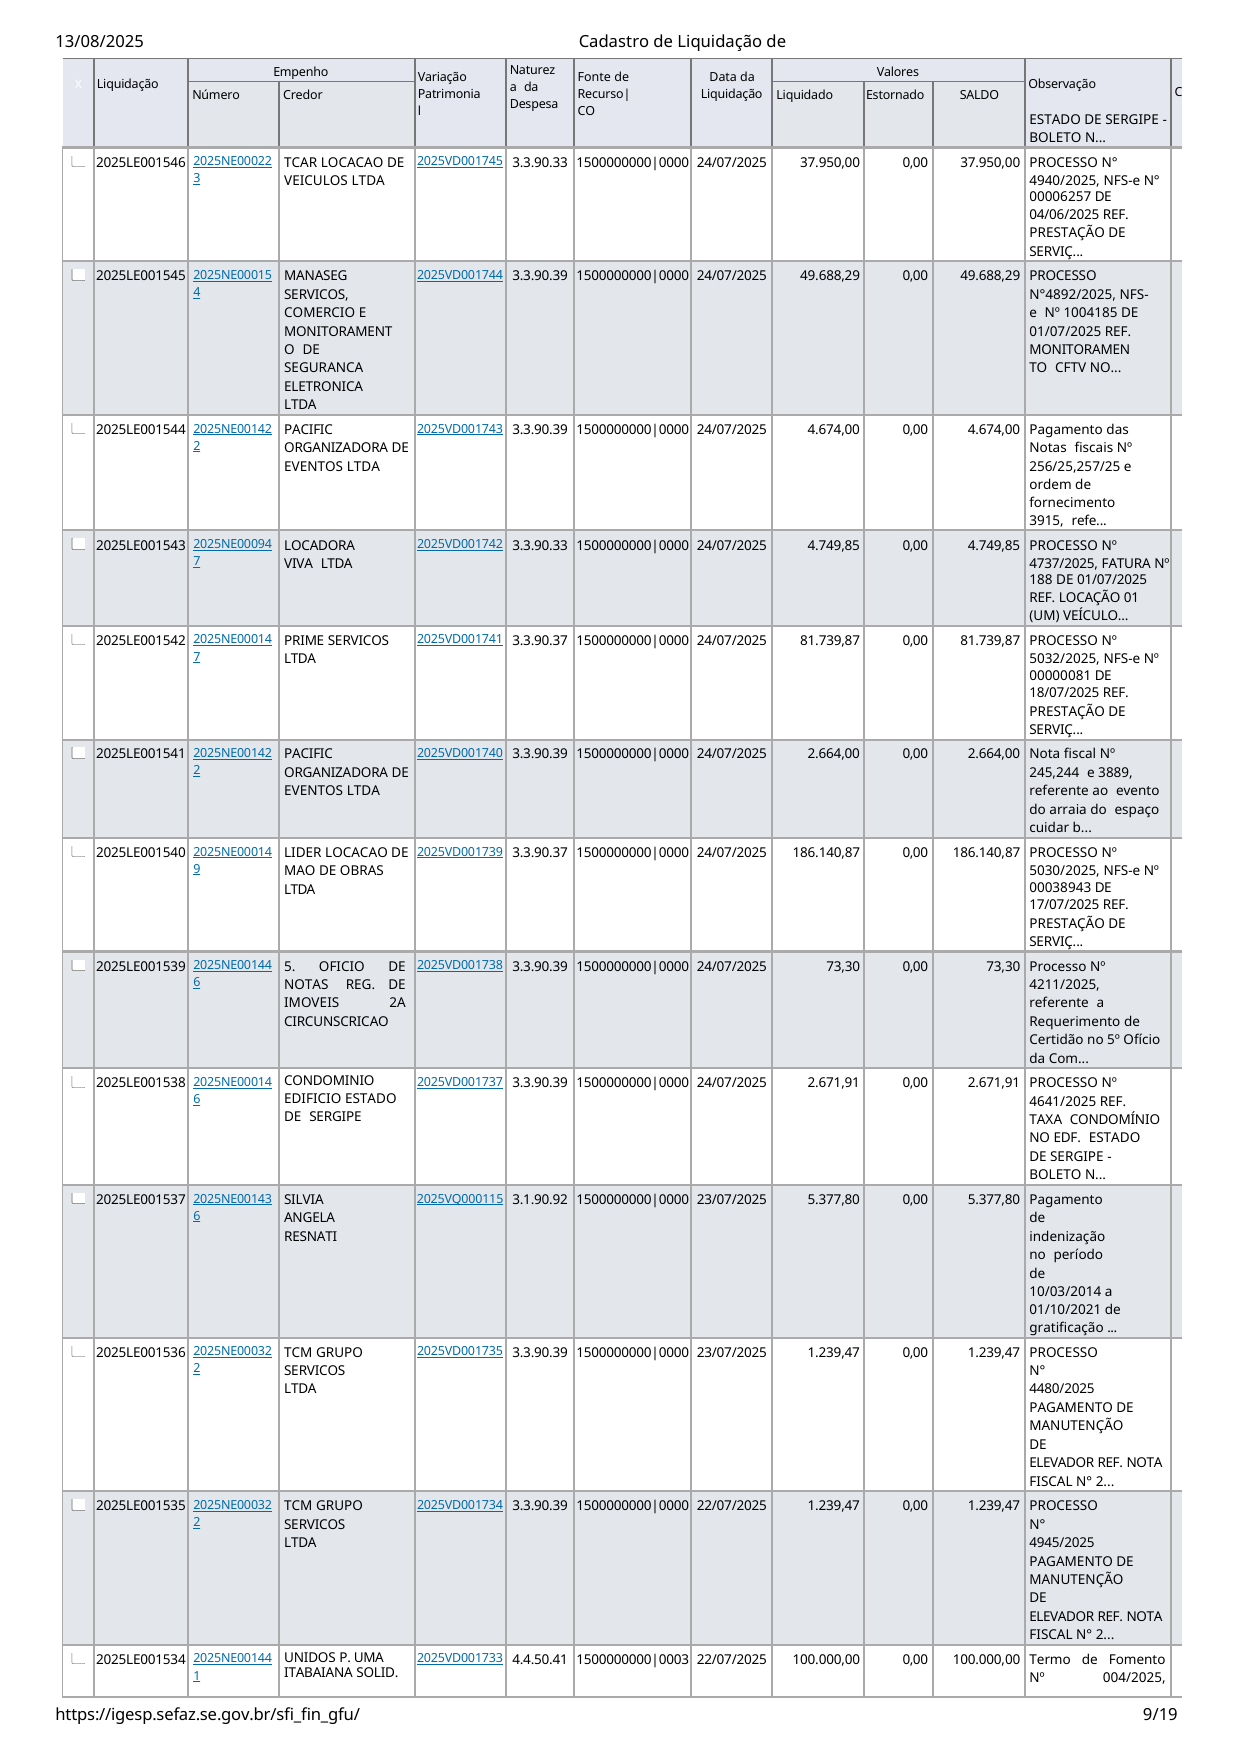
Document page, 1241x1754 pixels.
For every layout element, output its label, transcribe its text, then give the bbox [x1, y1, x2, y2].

table_cell [1172, 953, 1182, 1067]
picture [71, 269, 85, 281]
table_cell 2025VD001741 [416, 627, 505, 738]
table_cell 2025VD001745 [416, 149, 505, 260]
table_cell 24/07/2025 [692, 416, 771, 529]
table_cell 2025NE001441 [189, 1646, 278, 1696]
table_header Observação ESTADO DE SERGIPE - BOLETO N... [1026, 59, 1170, 146]
table_header Data da Liquidação [692, 59, 771, 146]
table_cell 1500000000|0000 [575, 1186, 690, 1337]
table_cell 2.671,91 [934, 1069, 1024, 1184]
table_cell 100.000,00 [934, 1646, 1024, 1696]
table_cell 1.239,47 [934, 1492, 1024, 1644]
table_cell [63, 627, 93, 738]
picture [71, 1076, 85, 1088]
table_cell 2025LE001541 [95, 741, 187, 837]
table_cell 3.3.90.39 [507, 741, 573, 837]
table_cell [1172, 1339, 1182, 1490]
table_cell PROCESSO N° 4480/2025 PAGAMENTO DE MANUTENÇÃO DE ELEVADOR REF. NOTA FISCAL N° 2... [1026, 1339, 1170, 1490]
table_cell PACIFIC ORGANIZADORA DE EVENTOS LTDA [280, 416, 414, 529]
table_cell [1172, 1492, 1182, 1644]
picture [71, 1193, 85, 1204]
table_cell [63, 262, 93, 414]
table_cell 2025LE001539 [95, 953, 187, 1067]
table_cell 4.749,85 [773, 531, 863, 625]
table_cell [63, 1186, 93, 1337]
table_cell 3.3.90.37 [507, 839, 573, 950]
table_cell 49.688,29 [934, 262, 1024, 414]
table_cell 24/07/2025 [692, 149, 771, 260]
table_cell 2025NE000146 [189, 1069, 278, 1184]
table_header Variação Patrimonial [416, 59, 505, 146]
table_cell 2.671,91 [773, 1069, 863, 1184]
table_cell 2025VD001735 [416, 1339, 505, 1490]
table_cell 0,00 [865, 1646, 932, 1696]
table_cell 2025VD001738 [416, 953, 505, 1067]
table_cell [1172, 1186, 1182, 1337]
table_cell [63, 531, 93, 625]
table_cell PROCESSO Nº 5032/2025, NFS-e Nº 00000081 DE 18/07/2025 REF. PRESTAÇÃO DE SERVIÇ... [1026, 627, 1170, 738]
table_cell 2025VD001733 [416, 1646, 505, 1696]
table_cell 2025VD001742 [416, 531, 505, 625]
table_cell 1500000000|0000 [575, 149, 690, 260]
table_cell [1172, 531, 1182, 625]
table_cell 1.239,47 [773, 1492, 863, 1644]
table_cell [1172, 1069, 1182, 1184]
table_cell 23/07/2025 [692, 1339, 771, 1490]
table_cell 0,00 [865, 741, 932, 837]
table_cell 5.377,80 [934, 1186, 1024, 1337]
table_cell 3.3.90.39 [507, 262, 573, 414]
table_cell 2025NE000223 [189, 149, 278, 260]
table_cell 2025LE001545 [95, 262, 187, 414]
table_cell [63, 1339, 93, 1490]
table_cell 1500000000|0000 [575, 741, 690, 837]
table_cell 0,00 [865, 627, 932, 738]
table_cell 3.1.90.92 [507, 1186, 573, 1337]
table_cell SALDO [934, 82, 1024, 146]
table_cell 100.000,00 [773, 1646, 863, 1696]
table_cell 24/07/2025 [692, 262, 771, 414]
table_cell 4.674,00 [934, 416, 1024, 529]
table_cell 37.950,00 [773, 149, 863, 260]
table_cell 24/07/2025 [692, 627, 771, 738]
picture [71, 1346, 85, 1357]
table_cell CONDOMINIO EDIFICIO ESTADO DE SERGIPE [280, 1069, 414, 1184]
table_cell 2025LE001538 [95, 1069, 187, 1184]
table_cell PROCESSO Nº 5030/2025, NFS-e Nº 00038943 DE 17/07/2025 REF. PRESTAÇÃO DE SERVIÇ... [1026, 839, 1170, 950]
table_header X [63, 59, 93, 146]
table_cell TCAR LOCACAO DE VEICULOS LTDA [280, 149, 414, 260]
picture [71, 747, 85, 759]
table_cell 5. OFICIO DE NOTAS REG. DE IMOVEIS 2A CIRCUNSCRICAO [280, 953, 414, 1067]
table_cell Processo Nº 4211/2025, referente a Requerimento de Certidão no 5º Ofício da Com... [1026, 953, 1170, 1067]
table_cell Liquidado [773, 82, 863, 146]
table_cell 2.664,00 [773, 741, 863, 837]
picture [71, 634, 85, 645]
table_cell Pagamento de indenização no período de 10/03/2014 a 01/10/2021 de gratificação ... [1026, 1186, 1170, 1337]
table_cell 3.3.90.39 [507, 1492, 573, 1644]
table_cell 2025VD001743 [416, 416, 505, 529]
table_cell 0,00 [865, 416, 932, 529]
table_cell Estornado [865, 82, 932, 146]
table_cell 3.3.90.39 [507, 953, 573, 1067]
table_cell 1500000000|0000 [575, 416, 690, 529]
table_cell PROCESSO N° 4940/2025, NFS-e N° 00006257 DE 04/06/2025 REF. PRESTAÇÃO DE SERVIÇ... [1026, 149, 1170, 260]
table_cell 2025NE001422 [189, 416, 278, 529]
table_cell 2025LE001546 [95, 149, 187, 260]
table_cell PRIME SERVICOS LTDA [280, 627, 414, 738]
table_cell [63, 1646, 93, 1696]
picture [71, 846, 85, 857]
picture [71, 156, 85, 167]
table_header Fonte de Recurso|CO [575, 59, 690, 146]
table_cell 1500000000|0000 [575, 953, 690, 1067]
table_cell 3.3.90.33 [507, 531, 573, 625]
picture [71, 1653, 85, 1664]
table_cell 2025NE001422 [189, 741, 278, 837]
table_cell Credor [280, 82, 414, 146]
table_cell Número [189, 82, 278, 146]
table_cell [63, 416, 93, 529]
table_cell [1172, 741, 1182, 837]
table_cell [1172, 627, 1182, 738]
table_cell 2025NE000947 [189, 531, 278, 625]
table_cell TCM GRUPO SERVICOS LTDA [280, 1339, 414, 1490]
table_cell [1172, 839, 1182, 950]
picture [71, 1499, 85, 1511]
table_cell LIDER LOCACAO DE MAO DE OBRAS LTDA [280, 839, 414, 950]
table_cell 73,30 [934, 953, 1024, 1067]
table_cell 1500000000|0000 [575, 839, 690, 950]
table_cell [1026, 1646, 1170, 1696]
table_cell 2025LE001535 [95, 1492, 187, 1644]
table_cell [280, 1646, 414, 1696]
table_cell 4.4.50.41 [507, 1646, 573, 1696]
table_cell 0,00 [865, 531, 932, 625]
table_cell 2025LE001537 [95, 1186, 187, 1337]
table_cell 2025NE000154 [189, 262, 278, 414]
table_cell [1172, 149, 1182, 260]
table_cell 37.950,00 [934, 149, 1024, 260]
table_cell 24/07/2025 [692, 531, 771, 625]
table_cell PROCESSO Nº 4737/2025, FATURA Nº 188 DE 01/07/2025 REF. LOCAÇÃO 01 (UM) VEÍCULO... [1026, 531, 1170, 625]
table_cell 2025VD001737 [416, 1069, 505, 1184]
table_cell 2025LE001543 [95, 531, 187, 625]
table_cell TCM GRUPO SERVICOS LTDA [280, 1492, 414, 1644]
table_cell 2025NE001436 [189, 1186, 278, 1337]
picture [71, 423, 85, 434]
table_cell PROCESSO N°4892/2025, NFS-e Nº 1004185 DE 01/07/2025 REF. MONITORAMENTO CFTV NO... [1026, 262, 1170, 414]
table_cell 186.140,87 [934, 839, 1024, 950]
table_cell 24/07/2025 [692, 741, 771, 837]
table_cell 22/07/2025 [692, 1492, 771, 1644]
table_cell [63, 1492, 93, 1644]
table_cell [63, 741, 93, 837]
table_header Liquidação [95, 59, 187, 146]
table_cell 2025LE001536 [95, 1339, 187, 1490]
table_cell 24/07/2025 [692, 953, 771, 1067]
table_cell 24/07/2025 [692, 839, 771, 950]
table_header Natureza da Despesa [507, 59, 573, 146]
table_header Empenho [189, 59, 414, 81]
table_cell 3.3.90.39 [507, 1069, 573, 1184]
table_cell 2025LE001542 [95, 627, 187, 738]
table_cell [63, 953, 93, 1067]
table_cell 2025VD001734 [416, 1492, 505, 1644]
table_cell 1500000000|0000 [575, 1069, 690, 1184]
table_cell 0,00 [865, 149, 932, 260]
table_cell [63, 1069, 93, 1184]
table_cell 0,00 [865, 1492, 932, 1644]
table_cell 2025LE001534 [95, 1646, 187, 1696]
table_cell [63, 149, 93, 260]
table_cell 73,30 [773, 953, 863, 1067]
table_cell 1500000000|0000 [575, 262, 690, 414]
table_cell 1500000000|0003 [575, 1646, 690, 1696]
table_cell Pagamento das Notas fiscais Nº 256/25,257/25 e ordem de fornecimento 3915, refe... [1026, 416, 1170, 529]
table_cell 0,00 [865, 1186, 932, 1337]
table_cell 2025NE000149 [189, 839, 278, 950]
table_cell 2025VD001739 [416, 839, 505, 950]
table_cell 1500000000|0000 [575, 531, 690, 625]
table_cell 4.674,00 [773, 416, 863, 529]
table_cell 2025LE001540 [95, 839, 187, 950]
table_cell 3.3.90.39 [507, 1339, 573, 1490]
table_cell [1172, 1646, 1182, 1696]
table_cell 4.749,85 [934, 531, 1024, 625]
picture [71, 538, 85, 550]
table_cell 3.3.90.37 [507, 627, 573, 738]
picture [71, 960, 85, 971]
table_cell 81.739,87 [934, 627, 1024, 738]
table_cell 1500000000|0000 [575, 627, 690, 738]
table_cell 1500000000|0000 [575, 1339, 690, 1490]
table_cell 3.3.90.33 [507, 149, 573, 260]
table_cell 2025NE000147 [189, 627, 278, 738]
table_cell 2025NE001446 [189, 953, 278, 1067]
table_cell 186.140,87 [773, 839, 863, 950]
table_cell 0,00 [865, 953, 932, 1067]
table_cell SILVIA ANGELA RESNATI [280, 1186, 414, 1337]
table_cell 2025VD001744 [416, 262, 505, 414]
table_cell 0,00 [865, 262, 932, 414]
table_cell 0,00 [865, 839, 932, 950]
table_cell 22/07/2025 [692, 1646, 771, 1696]
table_cell 0,00 [865, 1339, 932, 1490]
table_cell Nota fiscal Nº 245,244 e 3889, referente ao evento do arraia do espaço cuidar b... [1026, 741, 1170, 837]
table_cell 2.664,00 [934, 741, 1024, 837]
table_cell 23/07/2025 [692, 1186, 771, 1337]
table_cell 2025LE001544 [95, 416, 187, 529]
table_cell 2025NE000322 [189, 1492, 278, 1644]
table_cell 2025VD001740 [416, 741, 505, 837]
table_cell LOCADORA VIVA LTDA [280, 531, 414, 625]
table_cell 49.688,29 [773, 262, 863, 414]
table_cell [1172, 262, 1182, 414]
table_cell [63, 839, 93, 950]
table_cell 2025NE000322 [189, 1339, 278, 1490]
table_cell [1172, 416, 1182, 529]
table_cell 0,00 [865, 1069, 932, 1184]
table_cell 24/07/2025 [692, 1069, 771, 1184]
table_cell 1.239,47 [773, 1339, 863, 1490]
table_cell 2025VQ000115 [416, 1186, 505, 1337]
table_header Valores [773, 59, 1024, 81]
table_cell 3.3.90.39 [507, 416, 573, 529]
table_cell PROCESSO Nº 4641/2025 REF. TAXA CONDOMÍNIO NO EDF. ESTADO DE SERGIPE - BOLETO N... [1026, 1069, 1170, 1184]
table_cell 81.739,87 [773, 627, 863, 738]
table_cell PACIFIC ORGANIZADORA DE EVENTOS LTDA [280, 741, 414, 837]
table_cell 1500000000|0000 [575, 1492, 690, 1644]
table_cell 5.377,80 [773, 1186, 863, 1337]
table_cell PROCESSO N° 4945/2025 PAGAMENTO DE MANUTENÇÃO DE ELEVADOR REF. NOTA FISCAL N° 2... [1026, 1492, 1170, 1644]
table_cell 1.239,47 [934, 1339, 1024, 1490]
table_cell MANASEG SERVICOS, COMERCIO E MONITORAMENTO DE SEGURANCA ELETRONICA LTDA [280, 262, 414, 414]
